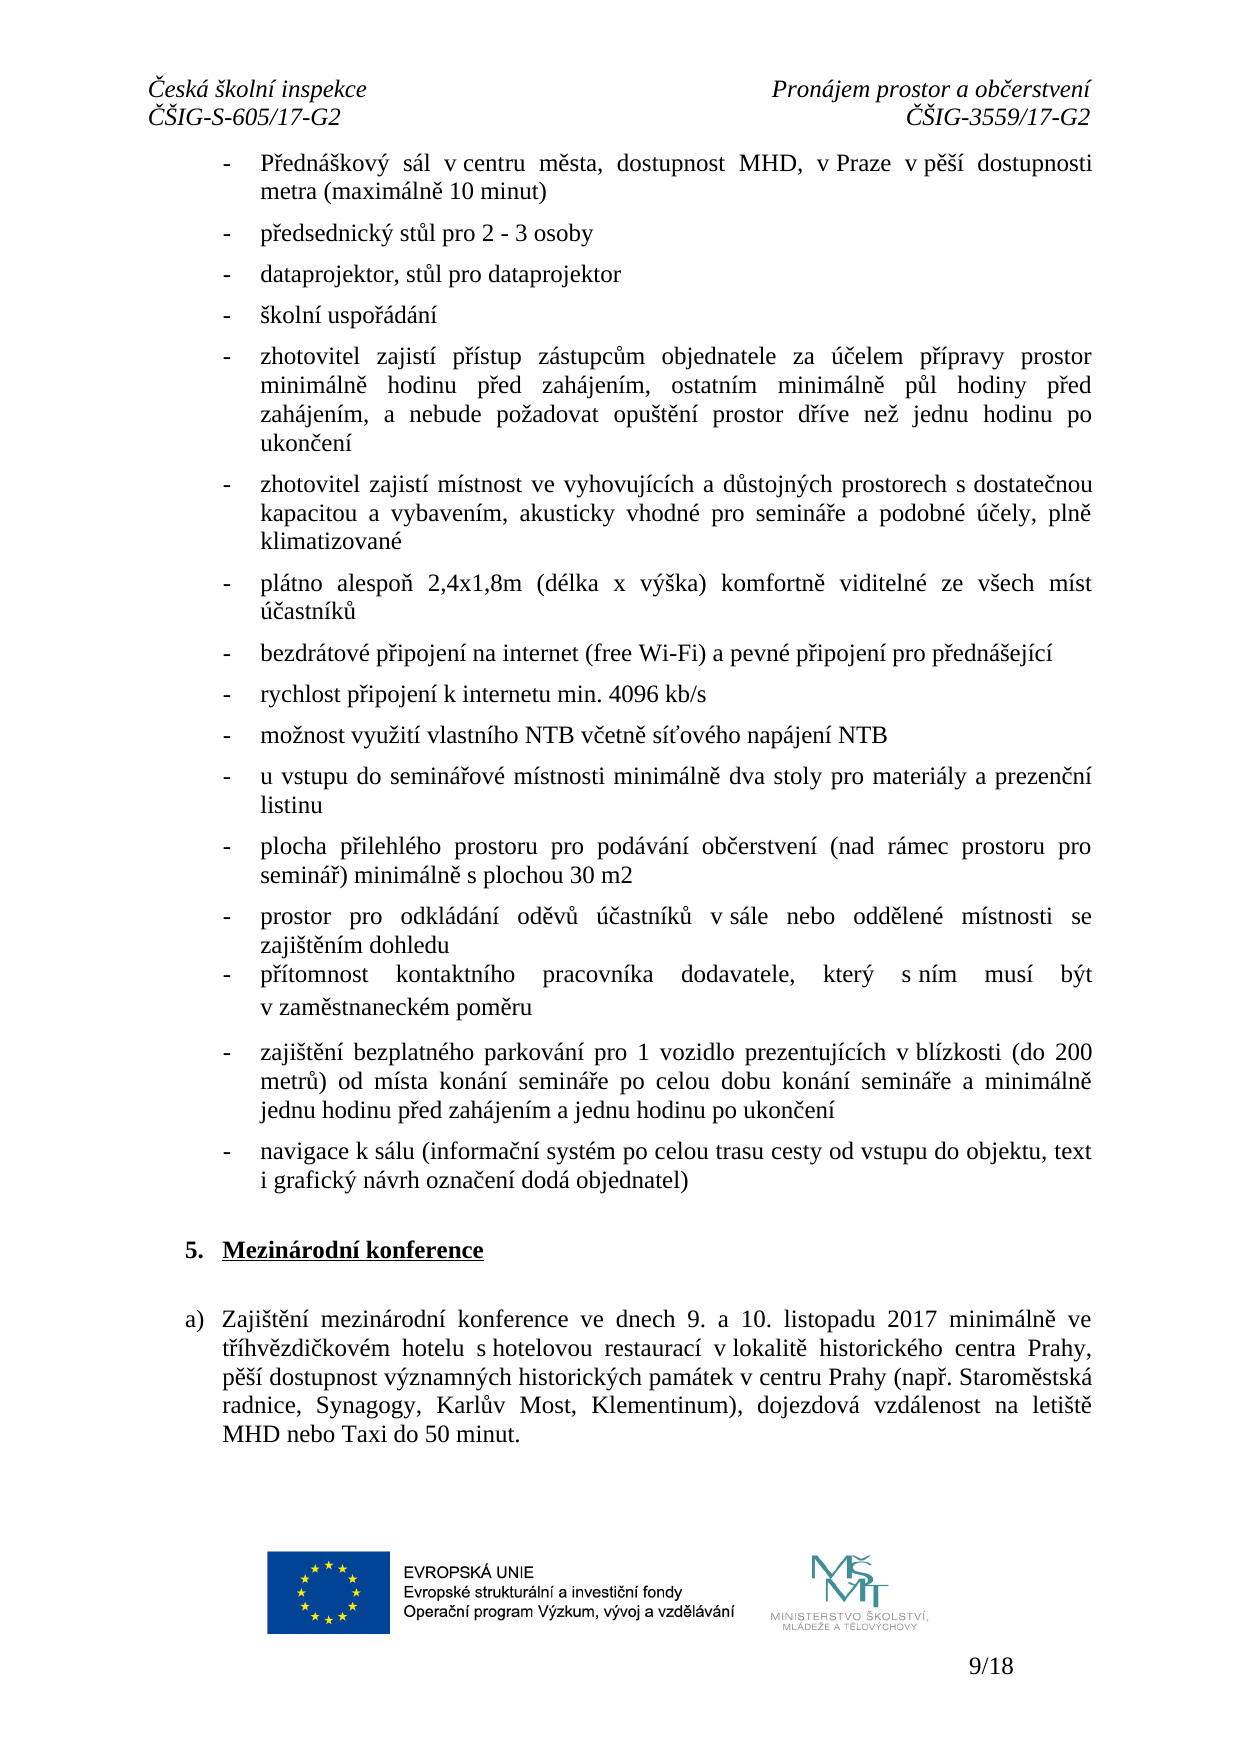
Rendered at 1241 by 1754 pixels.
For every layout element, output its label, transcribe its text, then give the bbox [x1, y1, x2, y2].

list rychlost připojení k internetu min. 4096 kb/s [223, 679, 1093, 708]
list plátno alespoň 2,4x1,8m (délka x výška) komfortně viditelné ze všech míst účastníků [223, 568, 1093, 625]
list možnost využití vlastního NTB včetně síťového napájení NTB [223, 720, 1093, 749]
list zajištění bezplatného parkování pro 1 vozidlo prezentujících v blízkosti (do 200 metrů) od místa konání semináře po celou dobu konání semináře a minimálně jednu hodinu před zahájením a jednu hodinu po ukončení [223, 1037, 1093, 1124]
list předsednický stůl pro 2 - 3 osoby [223, 218, 1093, 246]
list přítomnost kontaktního pracovníka dodavatele, který s ním musí být v zaměstnaneckém poměru [223, 959, 1093, 1021]
list zhotovitel zajistí přístup zástupcům objednatele za účelem přípravy prostor minimálně hodinu před zahájením, ostatním minimálně půl hodiny před zahájením, a nebude požadovat opuštění prostor dříve než jednu hodinu po ukončení [223, 341, 1093, 456]
list navigace k sálu (informační systém po celou trasu cesty od vstupu do objektu, text i grafický návrh označení dodá objednatel) [223, 1136, 1093, 1194]
list Přednáškový sál v centru města, dostupnost MHD, v Praze v pěší dostupnosti metra (maximálně 10 minut) [223, 148, 1093, 205]
list dataprojektor, stůl pro dataprojektor [223, 259, 1093, 288]
list bezdrátové připojení na internet (free Wi-Fi) a pevné připojení pro přednášející [223, 638, 1093, 666]
list plocha přilehlého prostoru pro podávání občerstvení (nad rámec prostoru pro seminář) minimálně s plochou 30 m2 [223, 831, 1093, 889]
list školní uspořádání [223, 300, 1093, 329]
picture [226, 1510, 969, 1675]
list zhotovitel zajistí místnost ve vyhovujících a důstojných prostorech s dostatečnou kapacitou a vybavením, akusticky vhodné pro semináře a podobné účely, plně klimatizované [223, 469, 1093, 555]
list Mezinárodní konference [185, 1235, 1093, 1264]
list Zajištění mezinárodní konference ve dnech 9. a 10. listopadu 2017 minimálně ve tříhvězdičkovém hotelu s hotelovou restaurací v lokalitě historického centra Prahy, pěší dostupnost významných historických památek v centru Prahy (např. Staroměstská radnice, Synagogy, Karlův Most, Klementinum), dojezdová vzdálenost na letiště MHD nebo Taxi do 50 minut. [185, 1304, 1093, 1448]
list prostor pro odkládání oděvů účastníků v sále nebo oddělené místnosti se zajištěním dohledu [223, 901, 1093, 959]
list u vstupu do seminářové místnosti minimálně dva stoly pro materiály a prezenční listinu [223, 761, 1093, 819]
